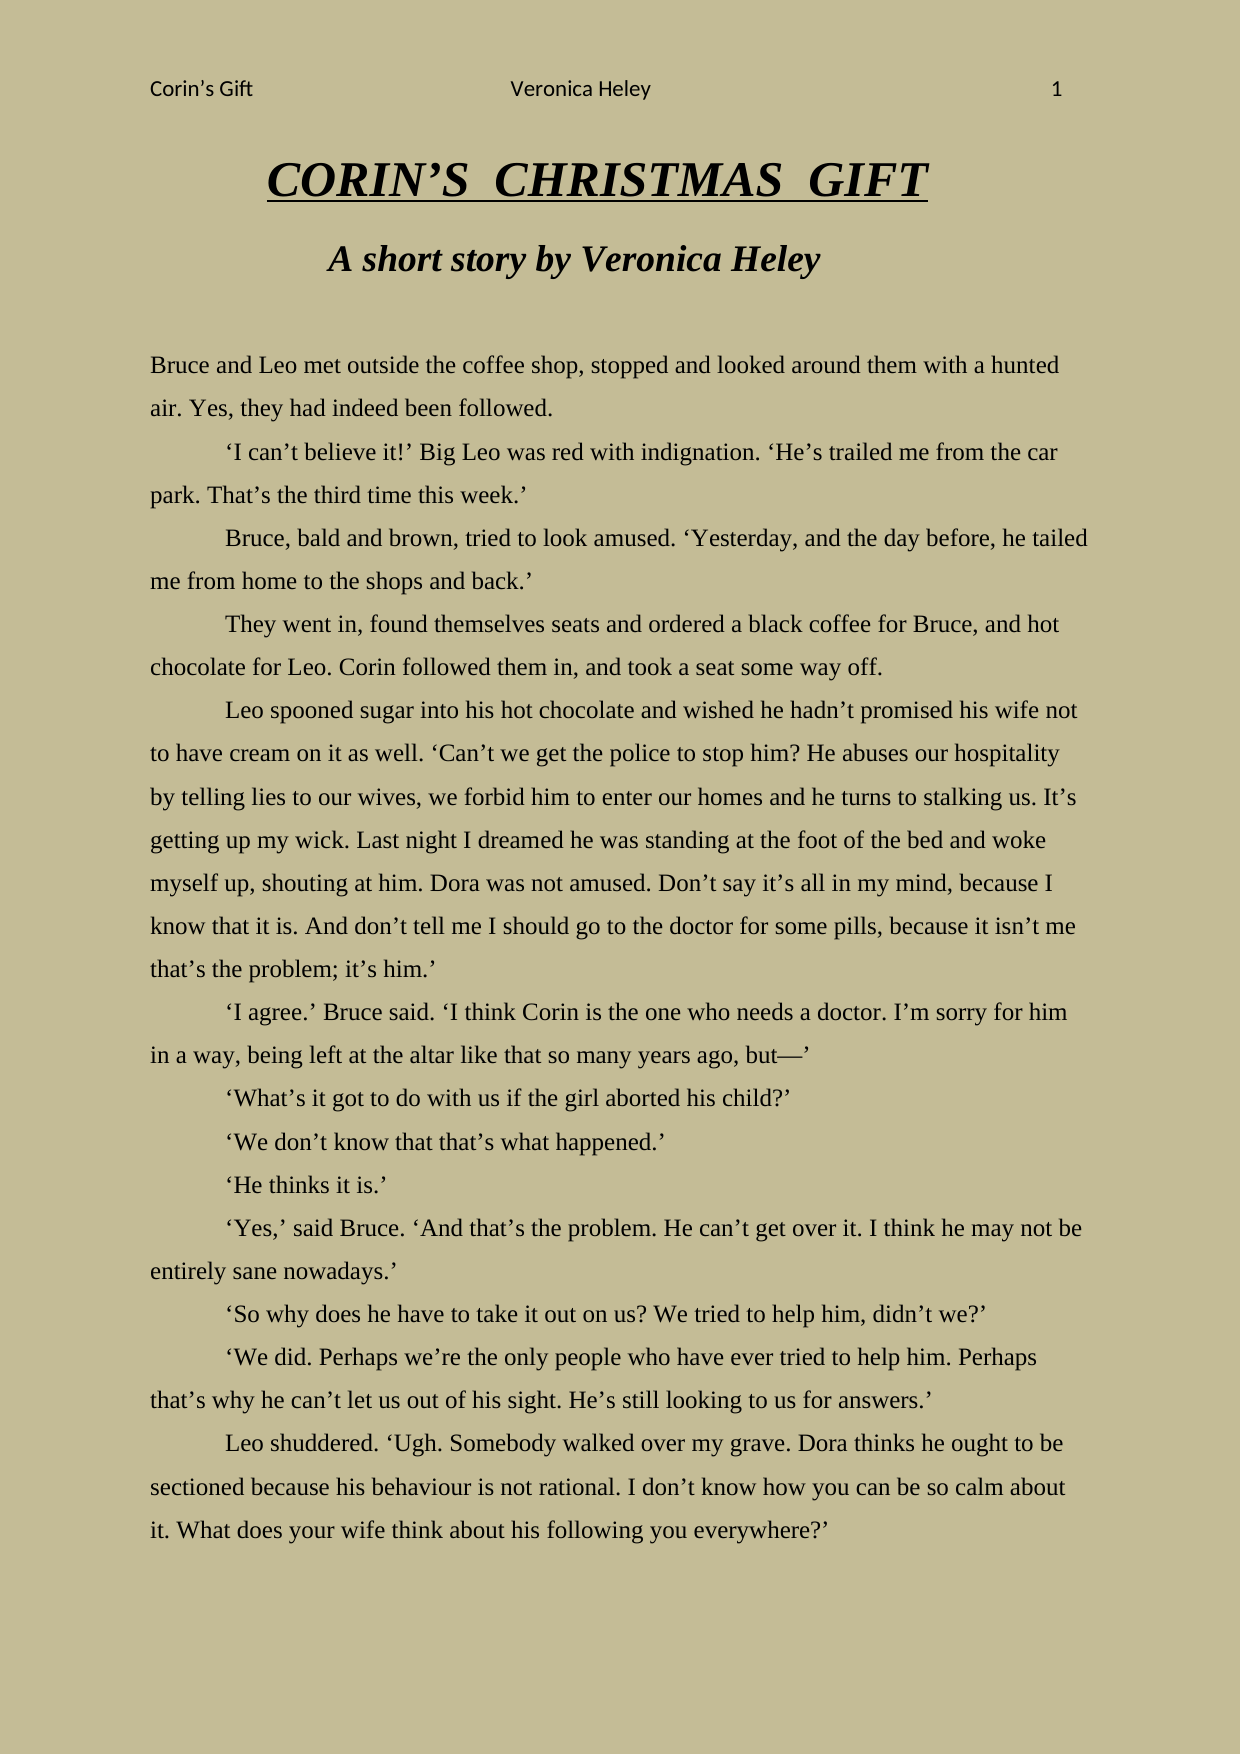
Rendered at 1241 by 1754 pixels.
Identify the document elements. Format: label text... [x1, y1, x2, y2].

text ‘He thinks it is.’ [150, 1170, 1090, 1198]
text ‘So why does he have to take it out on us? We tried to help him, didn’t we?’ [150, 1299, 1090, 1328]
text A short story by Veronica Heley [150, 237, 1090, 280]
text ‘Yes,’ said Bruce. ‘And that’s the problem. He can’t get over it. I think he may not be entirely sane nowadays.’ [150, 1213, 1090, 1285]
text They went in, found themselves seats and ordered a black coffee for Bruce, and hot chocolate for Leo. Corin followed them in, and took a seat some way off. [150, 609, 1090, 681]
text Bruce, bald and brown, tried to look amused. ‘Yesterday, and the day before, he tailed me from home to the shops and back.’ [150, 523, 1090, 595]
text ‘We don’t know that that’s what happened.’ [150, 1127, 1090, 1155]
text ‘I can’t believe it!’ Big Leo was red with indignation. ‘He’s trailed me from the car park. That’s the third time this week.’ [150, 437, 1090, 508]
text CORIN’S CHRISTMAS GIFT [150, 150, 1090, 207]
text ‘We did. Perhaps we’re the only people who have ever tried to help him. Perhaps that’s why he can’t let us out of his sight. He’s still looking to us for answers.’ [150, 1342, 1090, 1414]
text ‘I agree.’ Bruce said. ‘I think Corin is the one who needs a doctor. I’m sorry for him in a way, being left at the altar like that so many years ago, but—’ [150, 997, 1090, 1069]
text Leo shuddered. ‘Ugh. Somebody walked over my grave. Dora thinks he ought to be sectioned because his behaviour is not rational. I don’t know how you can be so calm about it. What does your wife think about his following you everywhere?’ [150, 1428, 1090, 1543]
text ‘What’s it got to do with us if the girl aborted his child?’ [150, 1083, 1090, 1112]
text Leo spooned sugar into his hot chocolate and wished he hadn’t promised his wife not to have cream on it as well. ‘Can’t we get the police to stop him? He abuses our hospitality by telling lies to our wives, we forbid him to enter our homes and he turns to stalking us. It’s getting up my wick. Last night I dreamed he was standing at the foot of the bed and woke myself up, shouting at him. Dora was not amused. Don’t say it’s all in my mind, because I know that it is. And don’t tell me I should go to the doctor for some pills, because it isn’t me that’s the problem; it’s him.’ [150, 695, 1090, 983]
text Bruce and Leo met outside the coffee shop, stopped and looked around them with a hunted air. Yes, they had indeed been followed. [150, 350, 1090, 422]
